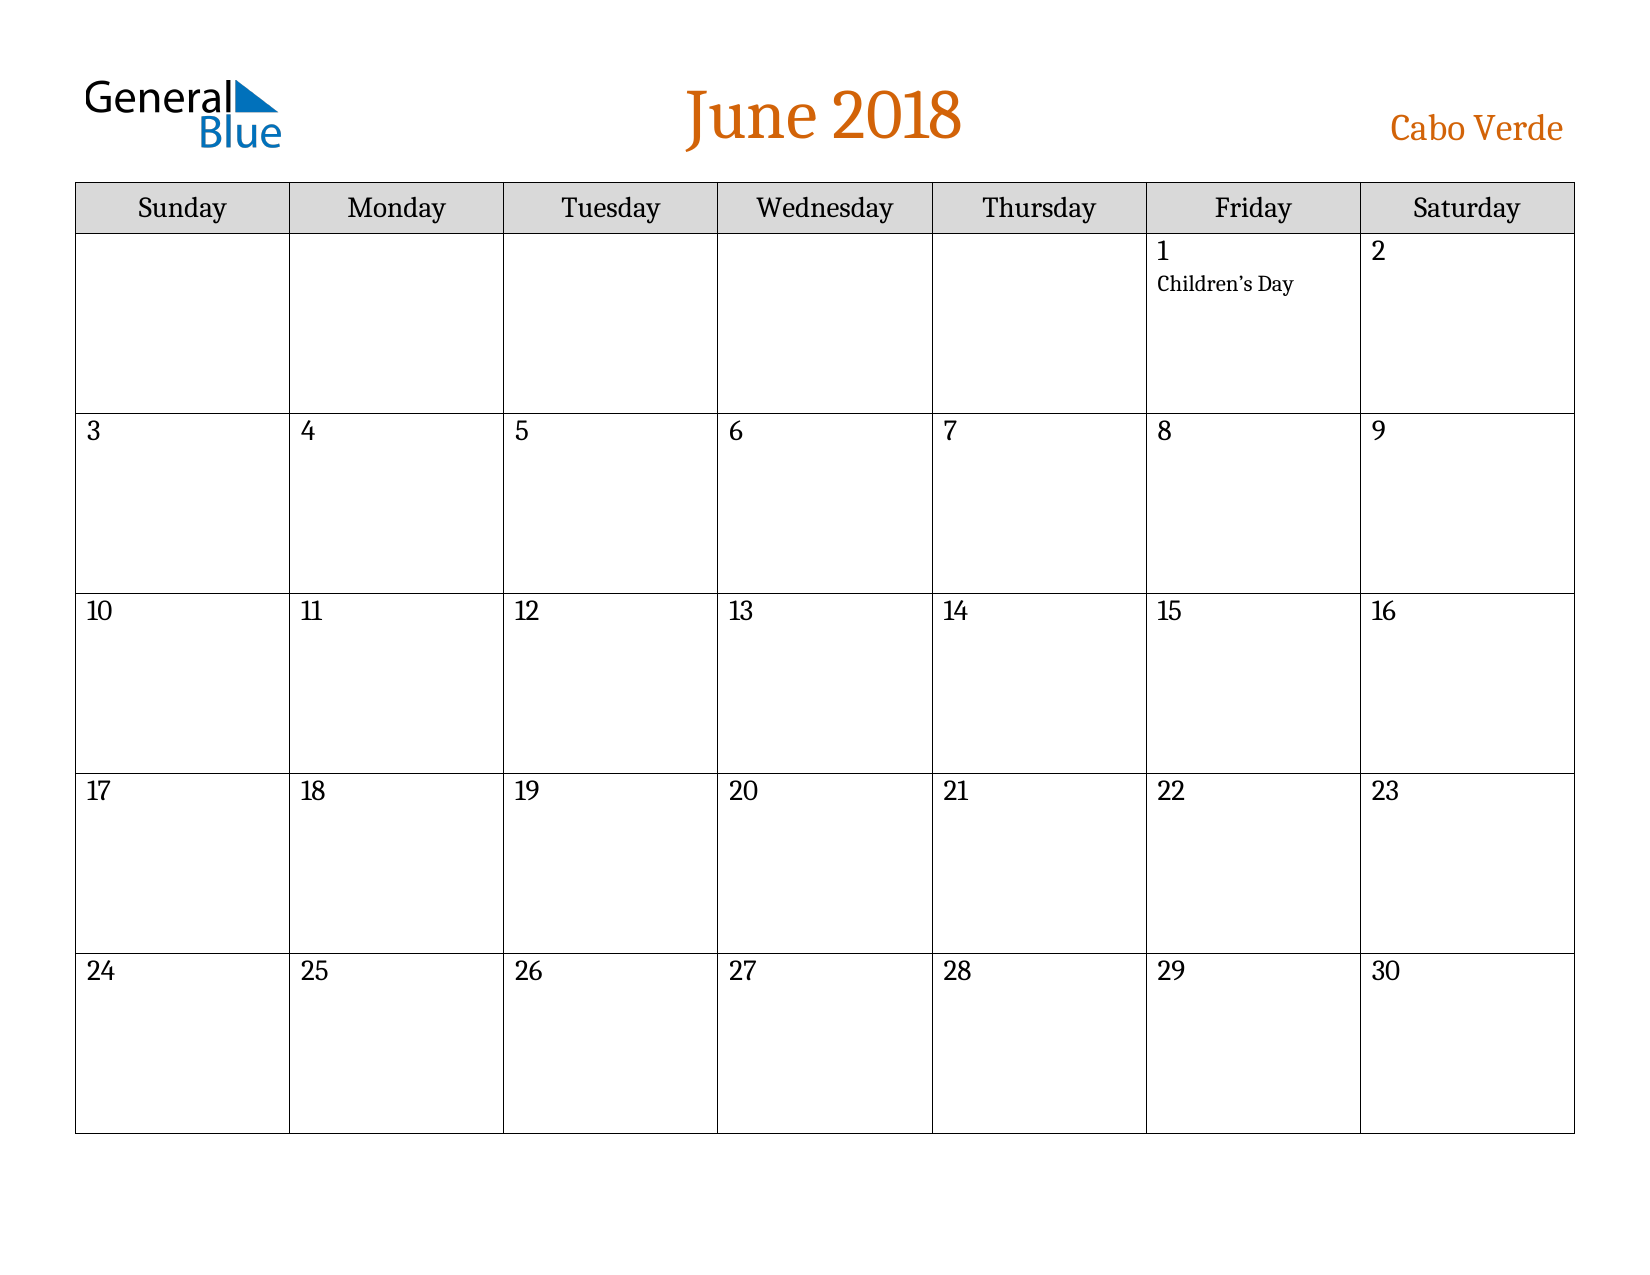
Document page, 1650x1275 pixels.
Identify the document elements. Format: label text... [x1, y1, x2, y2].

table_cell 29 [1147, 954, 1360, 990]
table_cell 9 [1361, 414, 1574, 450]
table_cell 5 [504, 414, 717, 450]
table_cell 18 [290, 774, 503, 810]
table_cell 6 [718, 414, 932, 450]
table_cell 2 [1361, 234, 1574, 270]
table_cell [1147, 450, 1360, 593]
table_cell [718, 630, 932, 773]
table_cell [933, 450, 1146, 593]
table_cell [933, 810, 1146, 953]
table_cell [718, 810, 932, 953]
table_cell 12 [504, 594, 717, 630]
table_cell Monday [290, 183, 503, 233]
table_cell 1 [1147, 234, 1360, 270]
table_cell [290, 990, 503, 1133]
table_cell 19 [504, 774, 717, 810]
table_cell 25 [290, 954, 503, 990]
table_cell [290, 270, 503, 413]
table_cell 30 [1361, 954, 1574, 990]
table_cell [504, 630, 717, 773]
table_cell 8 [1147, 414, 1360, 450]
table_cell 20 [718, 774, 932, 810]
table_cell [933, 270, 1146, 413]
table_cell 17 [76, 774, 289, 810]
table_cell [718, 450, 932, 593]
table_cell Wednesday [718, 183, 932, 233]
table_cell [290, 810, 503, 953]
table_cell [76, 810, 289, 953]
table_cell [504, 234, 717, 270]
table_cell [76, 450, 289, 593]
table_cell 22 [1147, 774, 1360, 810]
table_cell 4 [290, 414, 503, 450]
table_cell [290, 630, 503, 773]
table_cell [1361, 630, 1574, 773]
table_cell [718, 234, 932, 270]
table_cell Sunday [76, 183, 289, 233]
table_cell 14 [933, 594, 1146, 630]
table_cell 10 [76, 594, 289, 630]
table_cell [76, 270, 289, 413]
table_cell [76, 990, 289, 1133]
table_cell [1147, 810, 1360, 953]
table_cell 7 [933, 414, 1146, 450]
table_cell [933, 630, 1146, 773]
table_cell 3 [76, 414, 289, 450]
table_cell [933, 990, 1146, 1133]
table_cell 24 [76, 954, 289, 990]
table_cell [504, 810, 717, 953]
table_header [76, 75, 503, 182]
table_cell [1361, 450, 1574, 593]
table_cell [1361, 270, 1574, 413]
table_cell [290, 234, 503, 270]
table_cell [718, 270, 932, 413]
table_cell 13 [718, 594, 932, 630]
table_cell Tuesday [504, 183, 717, 233]
table_cell [76, 234, 289, 270]
table_cell [1361, 990, 1574, 1133]
table_cell 26 [504, 954, 717, 990]
table_cell [290, 450, 503, 593]
table_header Cabo Verde [1146, 75, 1574, 182]
table_cell [504, 270, 717, 413]
table_cell 16 [1361, 594, 1574, 630]
table_cell [933, 234, 1146, 270]
table_cell [1147, 990, 1360, 1133]
table_cell [504, 990, 717, 1133]
table_cell [1147, 630, 1360, 773]
table_cell [76, 630, 289, 773]
table_header June 2018 [504, 75, 1146, 182]
table_cell Thursday [933, 183, 1146, 233]
table_cell Friday [1147, 183, 1360, 233]
table_cell Children’s Day [1147, 270, 1360, 413]
table_cell 27 [718, 954, 932, 990]
table_cell [1361, 810, 1574, 953]
table_cell [504, 450, 717, 593]
table_cell 21 [933, 774, 1146, 810]
picture [86, 80, 281, 148]
table_cell 15 [1147, 594, 1360, 630]
table_cell [718, 990, 932, 1133]
table_cell 28 [933, 954, 1146, 990]
table_cell 23 [1361, 774, 1574, 810]
table_cell Saturday [1361, 183, 1574, 233]
table_cell 11 [290, 594, 503, 630]
